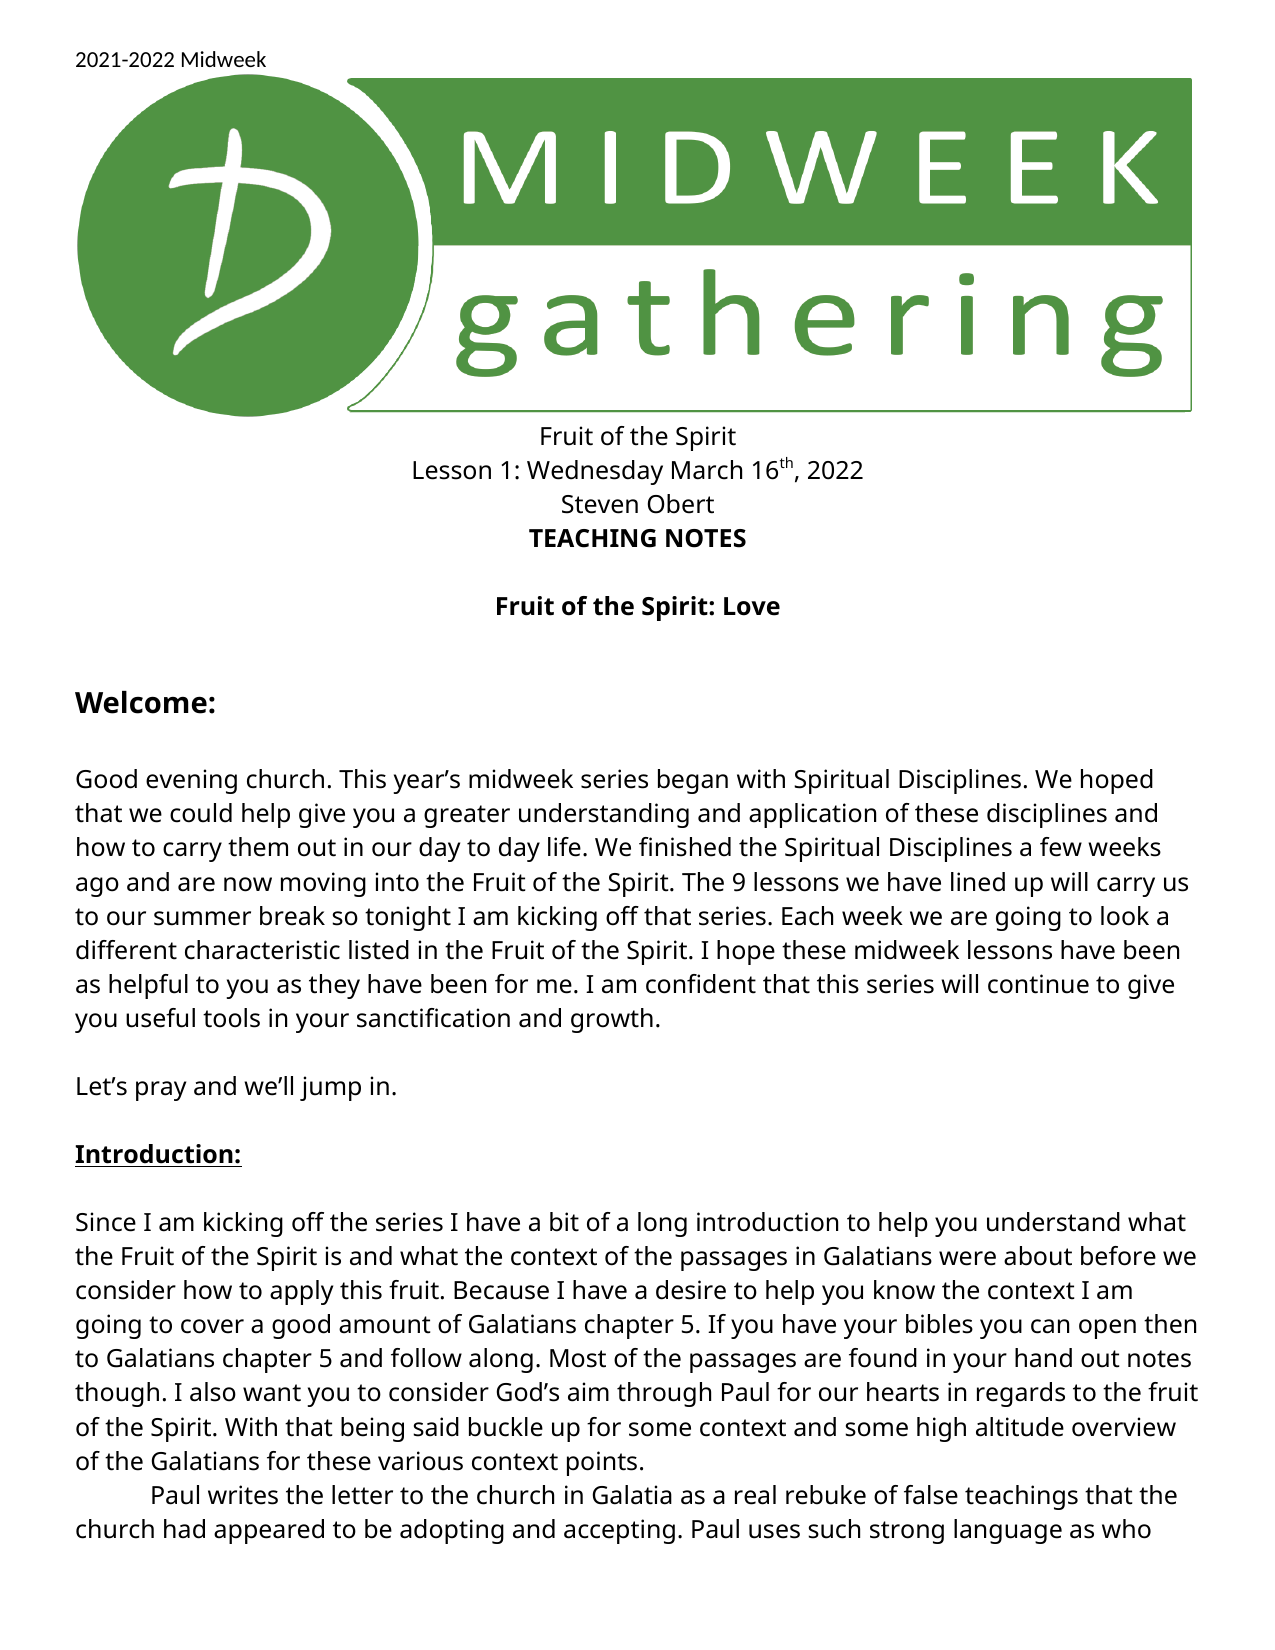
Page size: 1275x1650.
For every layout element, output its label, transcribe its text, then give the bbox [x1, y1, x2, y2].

text Let’s pray and we’ll jump in. [75, 1068, 1200, 1103]
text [75, 1477, 1200, 1545]
text Since I am kicking off the series I have a bit of a long introduction to help you understand what the Fruit of the Spirit is and what the context of the passages in Galatians were about before we consider how to apply this fruit. Because I have a desire to help you know the context I am going to cover a good amount of Galatians chapter 5. If you have your bibles you can open then to Galatians chapter 5 and follow along. Most of the passages are found in your hand out notes though. I also want you to consider God’s aim through Paul for our hearts in regards to the fruit of the Spirit. With that being said buckle up for some context and some high altitude overview of the Galatians for these various context points. [75, 1205, 1200, 1477]
text Fruit of the Spirit [75, 418, 1200, 453]
picture [75, 73, 1199, 419]
text Introduction: [75, 1137, 1200, 1171]
text Good evening church. This year’s midweek series began with Spiritual Disciplines. We hoped that we could help give you a greater understanding and application of these disciplines and how to carry them out in our day to day life. We finished the Spiritual Disciplines a few weeks ago and are now moving into the Fruit of the Spirit. The 9 lessons we have lined up will carry us to our summer break so tonight I am kicking off that series. Each week we are going to look a different characteristic listed in the Fruit of the Spirit. I hope these midweek lessons have been as helpful to you as they have been for me. I am confident that this series will continue to give you useful tools in your sanctification and growth. [75, 762, 1200, 1034]
text Lesson 1: Wednesday March 16th, 2022 [75, 453, 1200, 487]
text TEACHING NOTES [75, 521, 1200, 555]
text Fruit of the Spirit: Love [75, 589, 1200, 623]
text Steven Obert [75, 487, 1200, 521]
subtitle Welcome: [75, 682, 1200, 722]
